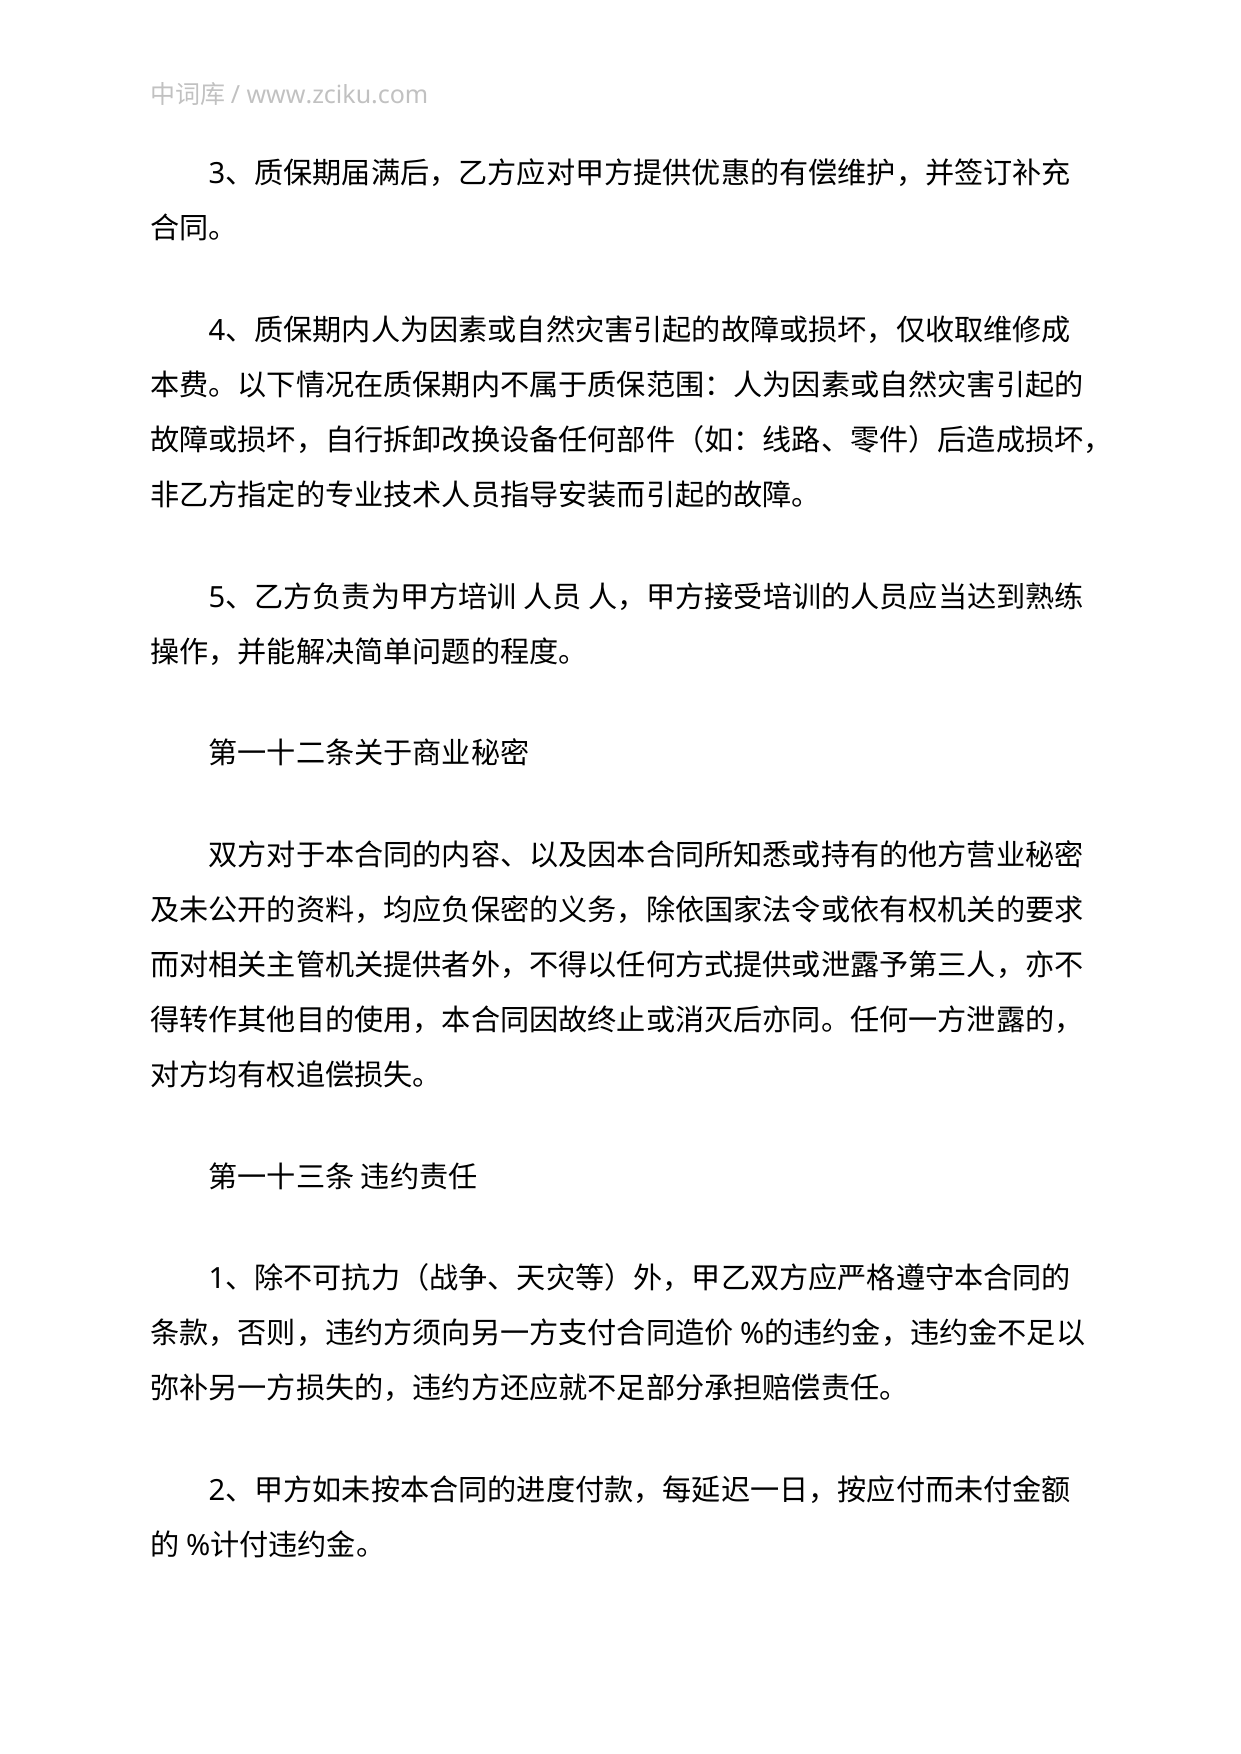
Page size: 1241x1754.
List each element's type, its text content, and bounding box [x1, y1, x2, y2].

text 1、除不可抗力（战争、天灾等）外，甲乙双方应严格遵守本合同的条款，否则，违约方须向另一方支付合同造价 %的违约金，违约金不足以弥补另一方损失的，违约方还应就不足部分承担赔偿责任。 [150, 1255, 1090, 1407]
text 4、质保期内人为因素或自然灾害引起的故障或损坏，仅收取维修成本费。以下情况在质保期内不属于质保范围：人为因素或自然灾害引起的故障或损坏，自行拆卸改换设备任何部件（如：线路、零件）后造成损坏，非乙方指定的专业技术人员指导安装而引起的故障。 [150, 307, 1090, 514]
text 第一十三条 违约责任 [150, 1153, 1090, 1196]
text 5、乙方负责为甲方培训 人员 人，甲方接受培训的人员应当达到熟练操作，并能解决简单问题的程度。 [150, 573, 1090, 671]
text 2、甲方如未按本合同的进度付款，每延迟一日，按应付而未付金额的 %计付违约金。 [150, 1467, 1090, 1564]
text 第一十二条关于商业秘密 [150, 730, 1090, 772]
text 双方对于本合同的内容、以及因本合同所知悉或持有的他方营业秘密及未公开的资料，均应负保密的义务，除依国家法令或依有权机关的要求而对相关主管机关提供者外，不得以任何方式提供或泄露予第三人，亦不得转作其他目的使用，本合同因故终止或消灭后亦同。任何一方泄露的，对方均有权追偿损失。 [150, 832, 1090, 1094]
text 3、质保期届满后，乙方应对甲方提供优惠的有偿维护，并签订补充合同。 [150, 150, 1090, 247]
